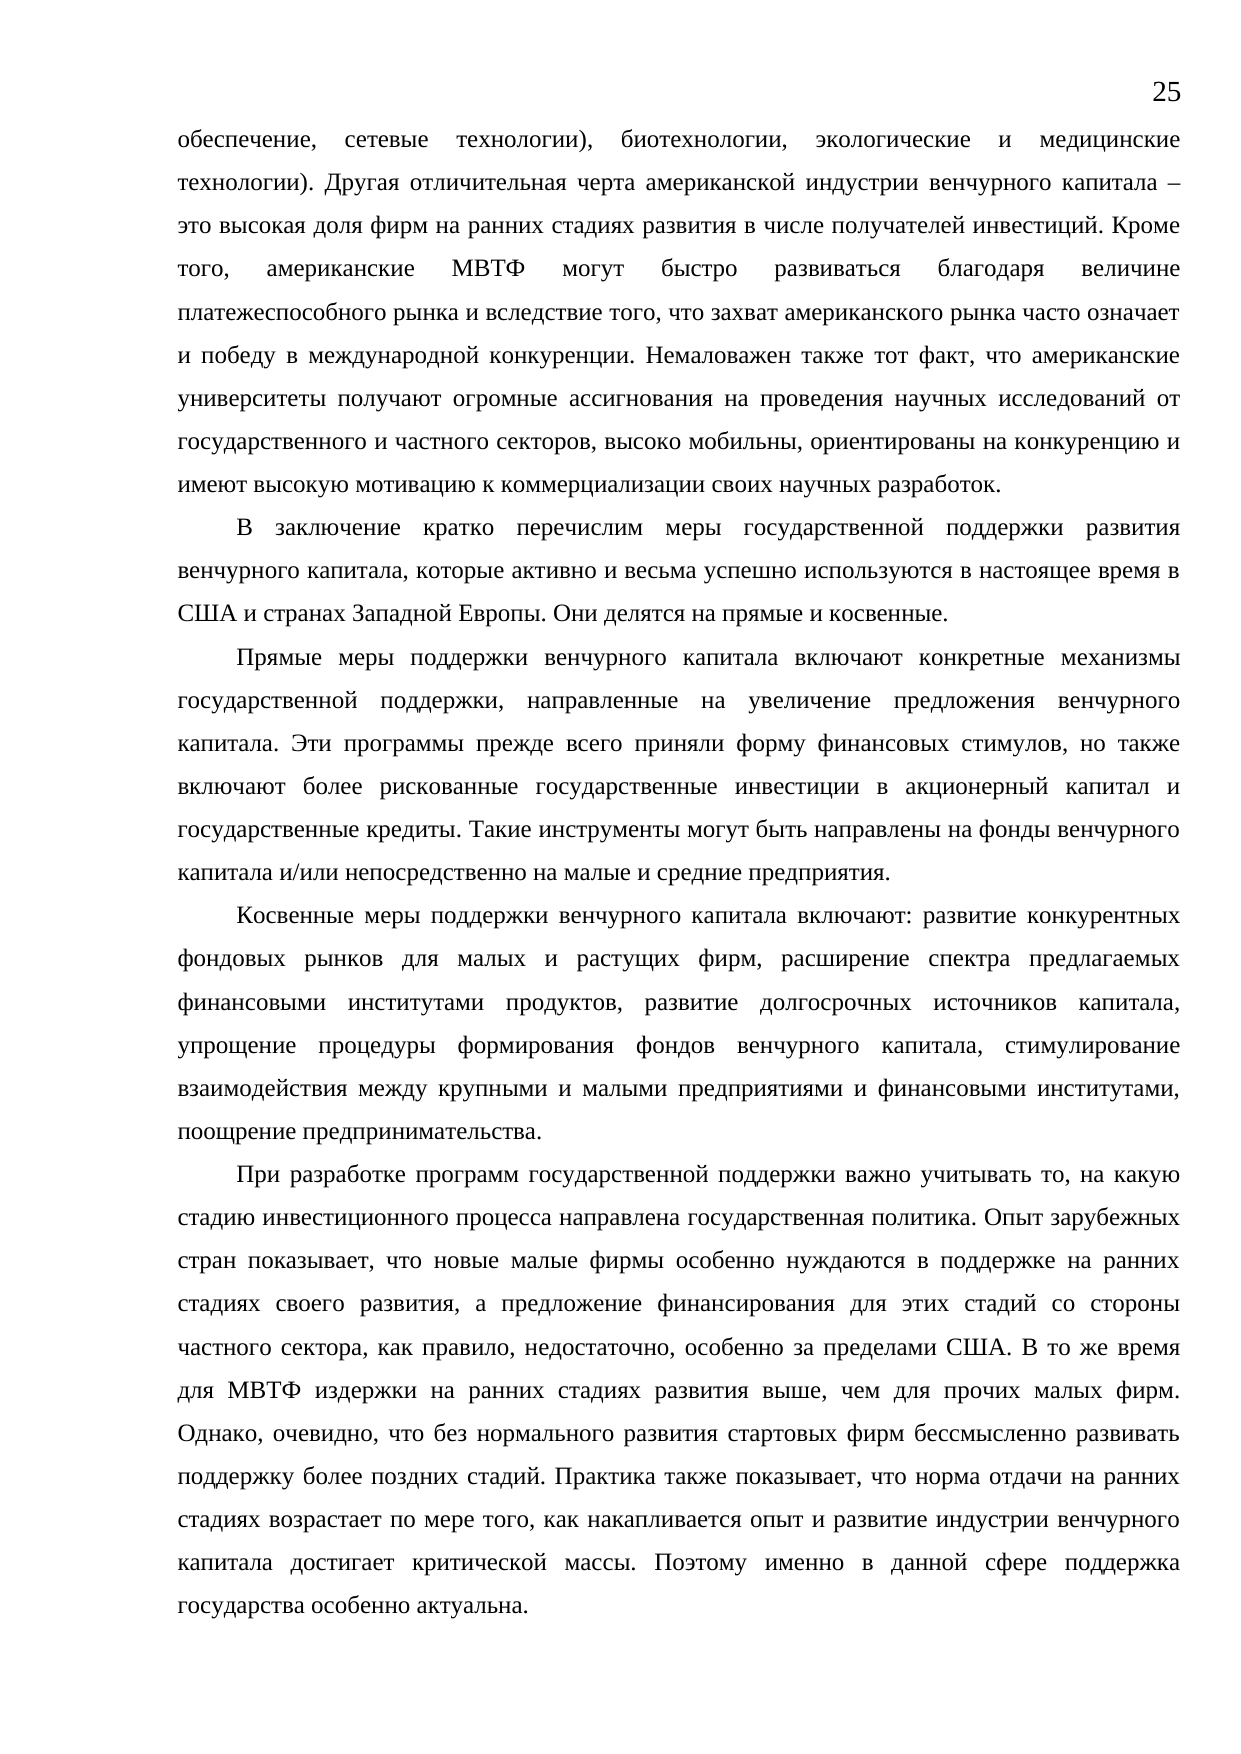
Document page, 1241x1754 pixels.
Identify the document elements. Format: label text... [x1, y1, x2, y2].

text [177, 124, 1181, 498]
text В заключение кратко перечислим меры государственной поддержки развития венчурного капитала, которые активно и весьма успешно используются в настоящее время в США и странах Западной Европы. Они делятся на прямые и косвенные. [177, 512, 1181, 627]
text Косвенные меры поддержки венчурного капитала включают: развитие конкурентных фондовых рынков для малых и растущих фирм, расширение спектра предлагаемых финансовыми институтами продуктов, развитие долгосрочных источников капитала, упрощение процедуры формирования фондов венчурного капитала, стимулирование взаимодействия между крупными и малыми предприятиями и финансовыми институтами, поощрение предпринимательства. [177, 900, 1181, 1145]
text При разработке программ государственной поддержки важно учитывать то, на какую стадию инвестиционного процесса направлена государственная политика. Опыт зарубежных стран показывает, что новые малые фирмы особенно нуждаются в поддержке на ранних стадиях своего развития, а предложение финансирования для этих стадий со стороны частного сектора, как правило, недостаточно, особенно за пределами США. В то же время для МВТФ издержки на ранних стадиях развития выше, чем для прочих малых фирм. Однако, очевидно, что без нормального развития стартовых фирм бессмысленно развивать поддержку более поздних стадий. Практика также показывает, что норма отдачи на ранних стадиях возрастает по мере того, как накапливается опыт и развитие индустрии венчурного капитала достигает критической массы. Поэтому именно в данной сфере поддержка государства особенно актуальна. [177, 1159, 1181, 1619]
text Прямые меры поддержки венчурного капитала включают конкретные механизмы государственной поддержки, направленные на увеличение предложения венчурного капитала. Эти программы прежде всего приняли форму финансовых стимулов, но также включают более рискованные государственные инвестиции в акционерный капитал и государственные кредиты. Такие инструменты могут быть направлены на фонды венчурного капитала и/или непосредственно на малые и средние предприятия. [177, 642, 1181, 886]
